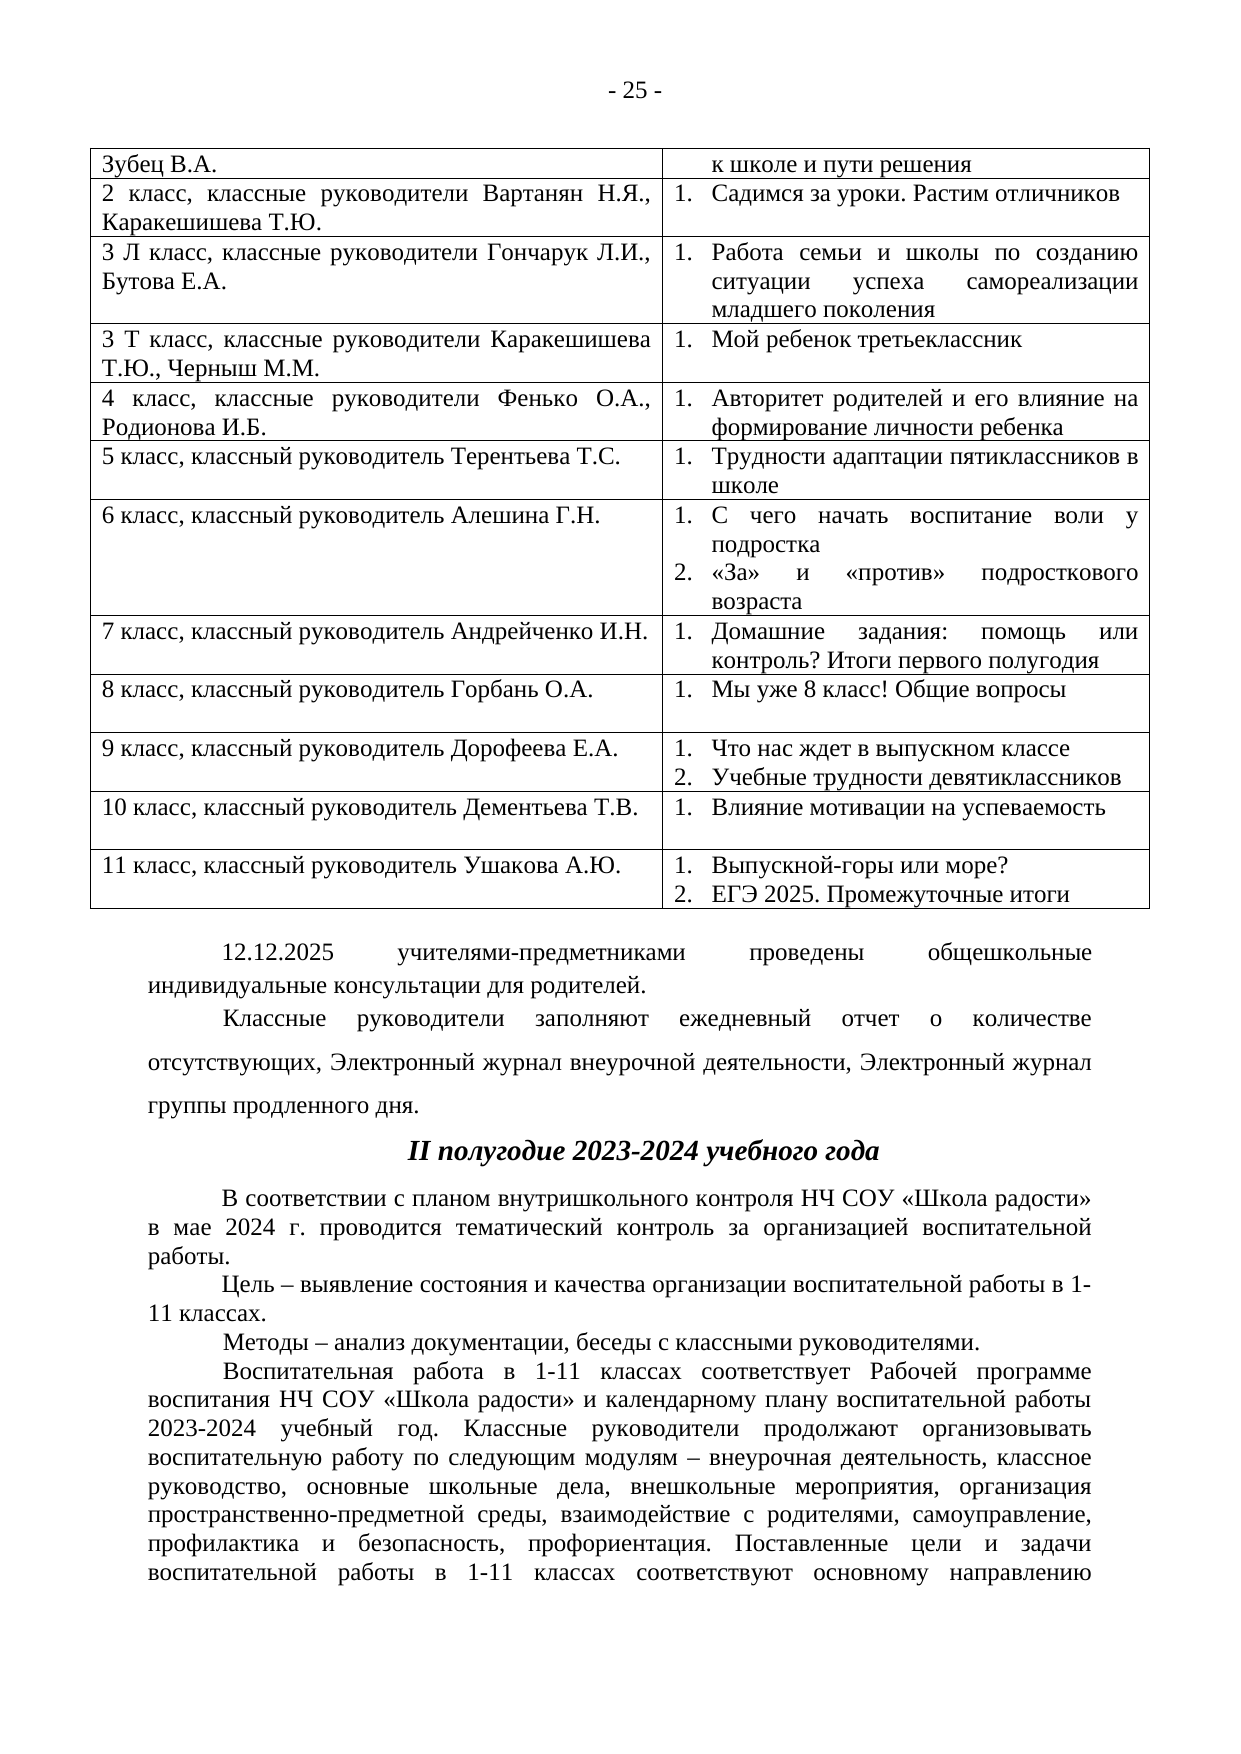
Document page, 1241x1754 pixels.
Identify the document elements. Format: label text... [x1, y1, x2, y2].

table_cell С чего начать воспитание воли у подростка «За» и «против» подросткового возраста [663, 500, 1149, 615]
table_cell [91, 149, 662, 177]
table_cell Домашние задания: помощь или контроль? Итоги первого полугодия [663, 616, 1149, 673]
table_cell Мы уже 8 класс! Общие вопросы [663, 675, 1149, 732]
text Цель – выявление состояния и качества организации воспитательной работы в 1-11 классах. [148, 1269, 1092, 1327]
table_cell 7 класс, классный руководитель Андрейченко И.Н. [91, 616, 662, 673]
text Классные руководители заполняют ежедневный отчет о количестве отсутствующих, Электронный журнал внеурочной деятельности, Электронный журнал группы продленного дня. [148, 1003, 1092, 1118]
table_cell 2 класс, классные руководители Вартанян Н.Я., Каракешишева Т.Ю. [91, 179, 662, 236]
table_cell Что нас ждет в выпускном классе Учебные трудности девятиклассников [663, 733, 1149, 791]
table_cell Садимся за уроки. Растим отличников [663, 179, 1149, 236]
table_cell 6 класс, классный руководитель Алешина Г.Н. [91, 500, 662, 615]
table_cell Выпускной-горы или море? ЕГЭ 2025. Промежуточные итоги [663, 850, 1149, 908]
text II полугодие 2023-2024 учебного года [148, 1133, 1092, 1166]
text В соответствии с планом внутришкольного контроля НЧ СОУ «Школа радости» в мае 2024 г. проводится тематический контроль за организацией воспитательной работы. [148, 1183, 1092, 1269]
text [148, 1356, 1092, 1586]
table_cell 5 класс, классный руководитель Терентьева Т.С. [91, 441, 662, 499]
table_cell Мой ребенок третьеклассник [663, 324, 1149, 382]
table_cell 3 Т класс, классные руководители Каракешишева Т.Ю., Черныш М.М. [91, 324, 662, 382]
table_cell 10 класс, классный руководитель Дементьева Т.В. [91, 792, 662, 849]
table_cell Влияние мотивации на успеваемость [663, 792, 1149, 849]
table_cell 3 Л класс, классные руководители Гончарук Л.И., Бутова Е.А. [91, 237, 662, 323]
text Методы – анализ документации, беседы с классными руководителями. [148, 1327, 1092, 1356]
table_cell 9 класс, классный руководитель Дорофеева Е.А. [91, 733, 662, 791]
table_cell Работа семьи и школы по созданию ситуации успеха самореализации младшего поколения [663, 237, 1149, 323]
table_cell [663, 149, 1149, 177]
table_cell 4 класс, классные руководители Фенько О.А., Родионова И.Б. [91, 383, 662, 440]
table_cell Трудности адаптации пятиклассников в школе [663, 441, 1149, 499]
table_cell Авторитет родителей и его влияние на формирование личности ребенка [663, 383, 1149, 440]
table_cell 11 класс, классный руководитель Ушакова А.Ю. [91, 850, 662, 908]
table_cell 8 класс, классный руководитель Горбань О.А. [91, 675, 662, 732]
list 12.12.2025 учителями-предметниками проведены общешкольные индивидуальные консультации для родителей. [148, 937, 1092, 999]
